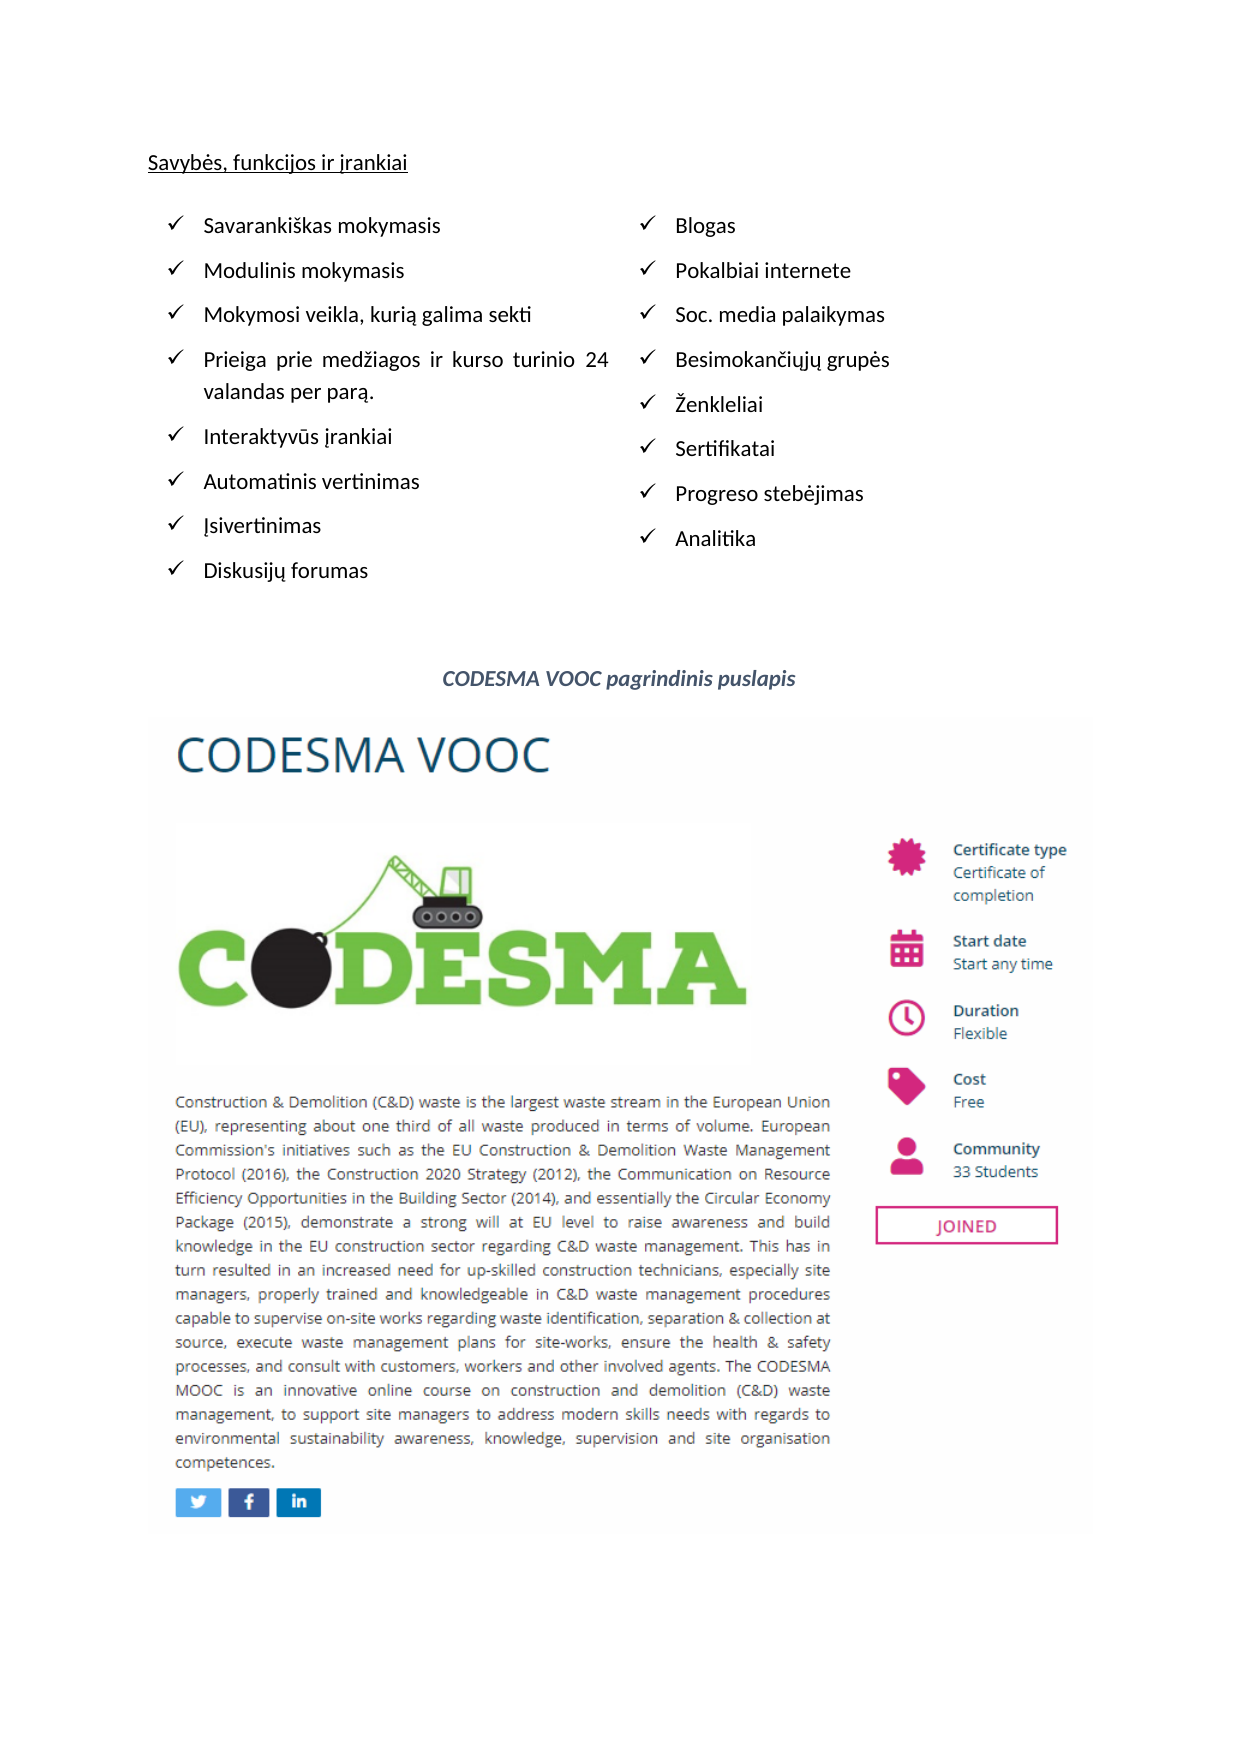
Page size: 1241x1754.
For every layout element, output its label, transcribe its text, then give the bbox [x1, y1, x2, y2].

table_header Blogas Pokalbiai internete Soc. media palaikymas Besimokančiųjų grupės Ženkleliai Sertifikatai Progreso stebėjimas Analitika [620, 211, 1091, 601]
table_header Savarankiškas mokymasis Modulinis mokymasis Mokymosi veikla, kurią galima sekti Prieiga prie medžiagos ir kurso turinio 24 valandas per parą. Interaktyvūs įrankiai Automatinis vertinimas Įsivertinimas Diskusijų forumas [148, 211, 619, 601]
picture [147, 717, 1093, 1534]
text Savybės, funkcijos ir įrankiai [148, 148, 1092, 176]
text CODESMA VOOC pagrindinis puslapis [148, 664, 1092, 692]
